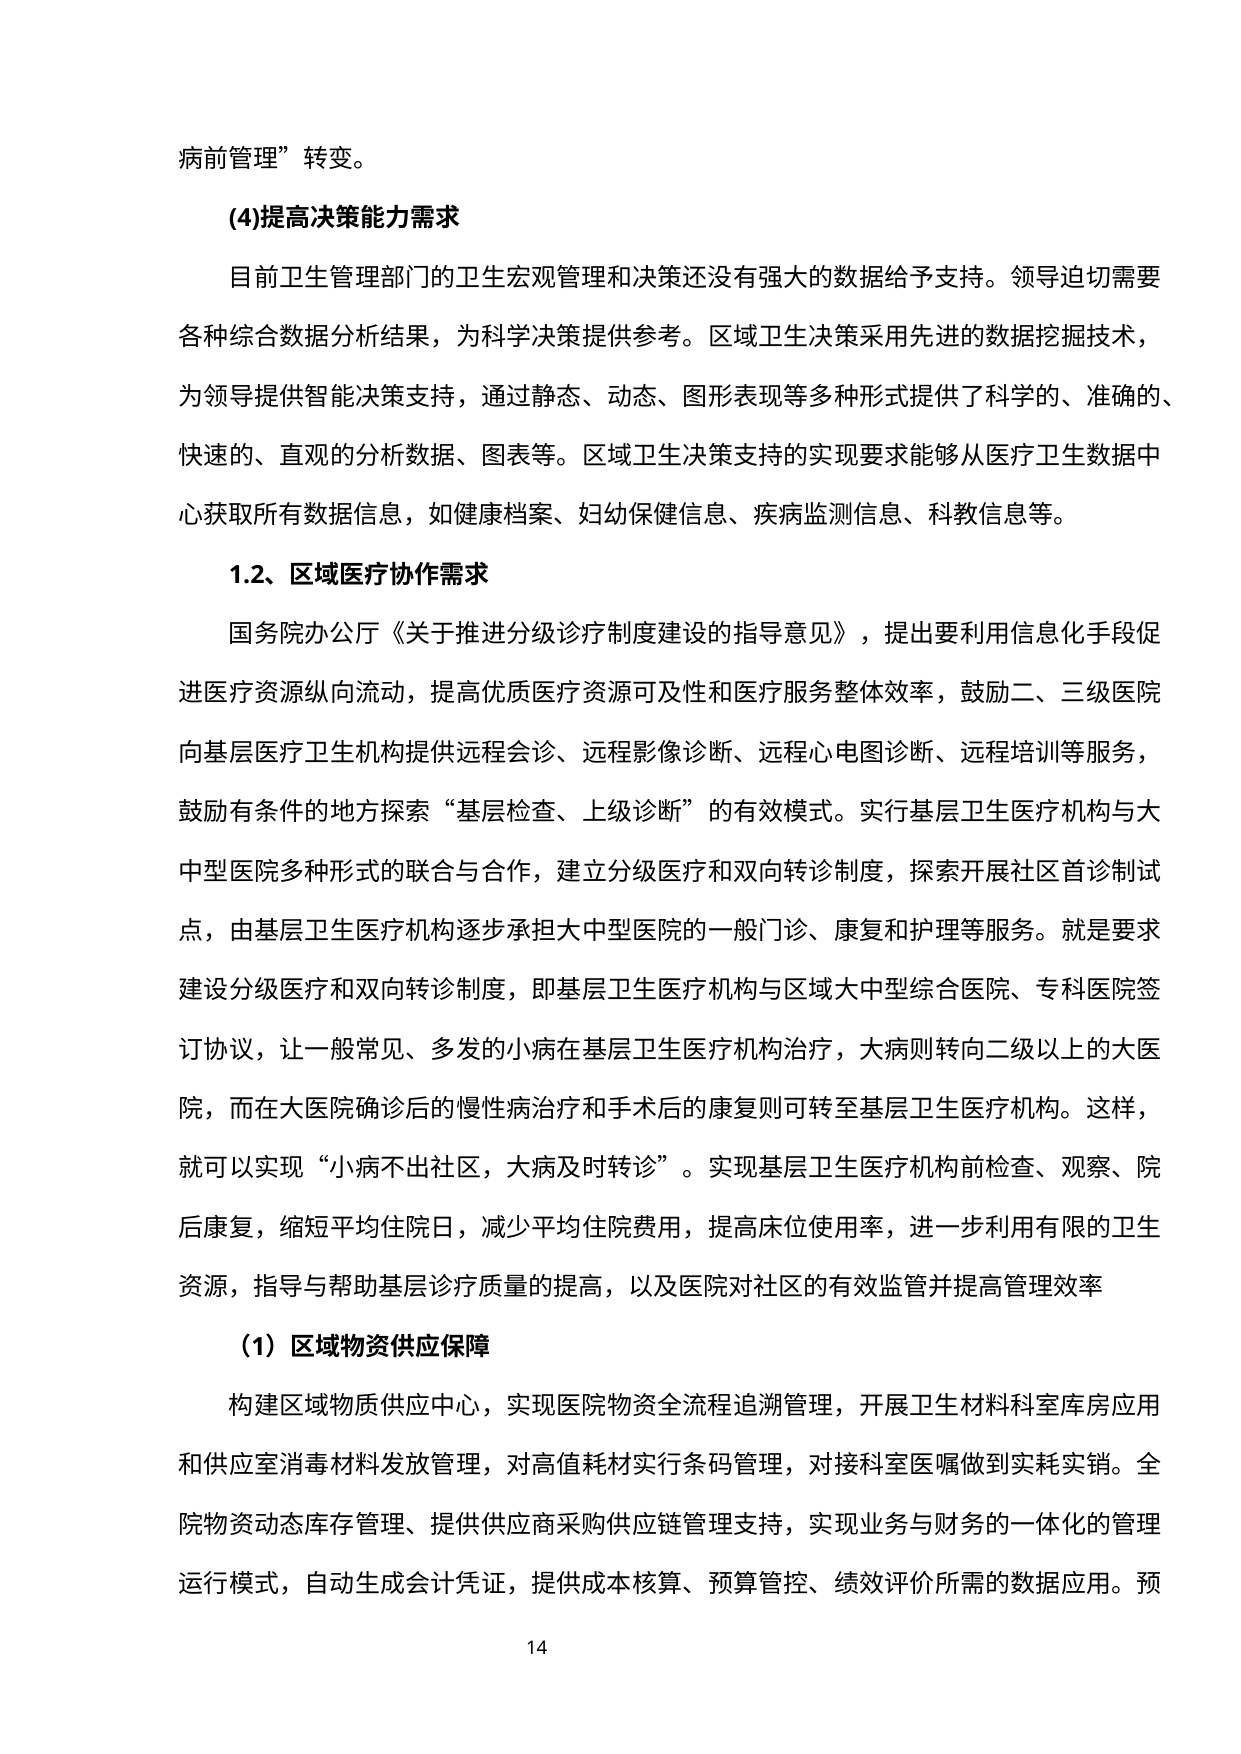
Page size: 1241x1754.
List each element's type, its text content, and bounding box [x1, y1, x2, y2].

text （1）区域物资供应保障 [176, 1307, 1163, 1367]
text 国务院办公厅《关于推进分级诊疗制度建设的指导意见》，提出要利用信息化手段促进医疗资源纵向流动，提高优质医疗资源可及性和医疗服务整体效率，鼓励二、三级医院向基层医疗卫生机构提供远程会诊、远程影像诊断、远程心电图诊断、远程培训等服务，鼓励有条件的地方探索“基层检查、上级诊断”的有效模式。实行基层卫生医疗机构与大中型医院多种形式的联合与合作，建立分级医疗和双向转诊制度，探索开展社区首诊制试点，由基层卫生医疗机构逐步承担大中型医院的一般门诊、康复和护理等服务。就是要求建设分级医疗和双向转诊制度，即基层卫生医疗机构与区域大中型综合医院、专科医院签订协议，让一般常见、多发的小病在基层卫生医疗机构治疗，大病则转向二级以上的大医院，而在大医院确诊后的慢性病治疗和手术后的康复则可转至基层卫生医疗机构。这样，就可以实现“小病不出社区，大病及时转诊”。实现基层卫生医疗机构前检查、观察、院后康复，缩短平均住院日，减少平均住院费用，提高床位使用率，进一步利用有限的卫生资源，指导与帮助基层诊疗质量的提高，以及医院对社区的有效监管并提高管理效率 [178, 595, 1163, 1307]
text 1.2、区域医疗协作需求 [178, 536, 1163, 595]
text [178, 1367, 1163, 1604]
text 目前卫生管理部门的卫生宏观管理和决策还没有强大的数据给予支持。领导迫切需要各种综合数据分析结果，为科学决策提供参考。区域卫生决策采用先进的数据挖掘技术，为领导提供智能决策支持，通过静态、动态、图形表现等多种形式提供了科学的、准确的、快速的、直观的分析数据、图表等。区域卫生决策支持的实现要求能够从医疗卫生数据中心获取所有数据信息，如健康档案、妇幼保健信息、疾病监测信息、科教信息等。 [178, 239, 1163, 536]
text (4)提高决策能力需求 [178, 179, 1163, 239]
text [178, 120, 1163, 179]
